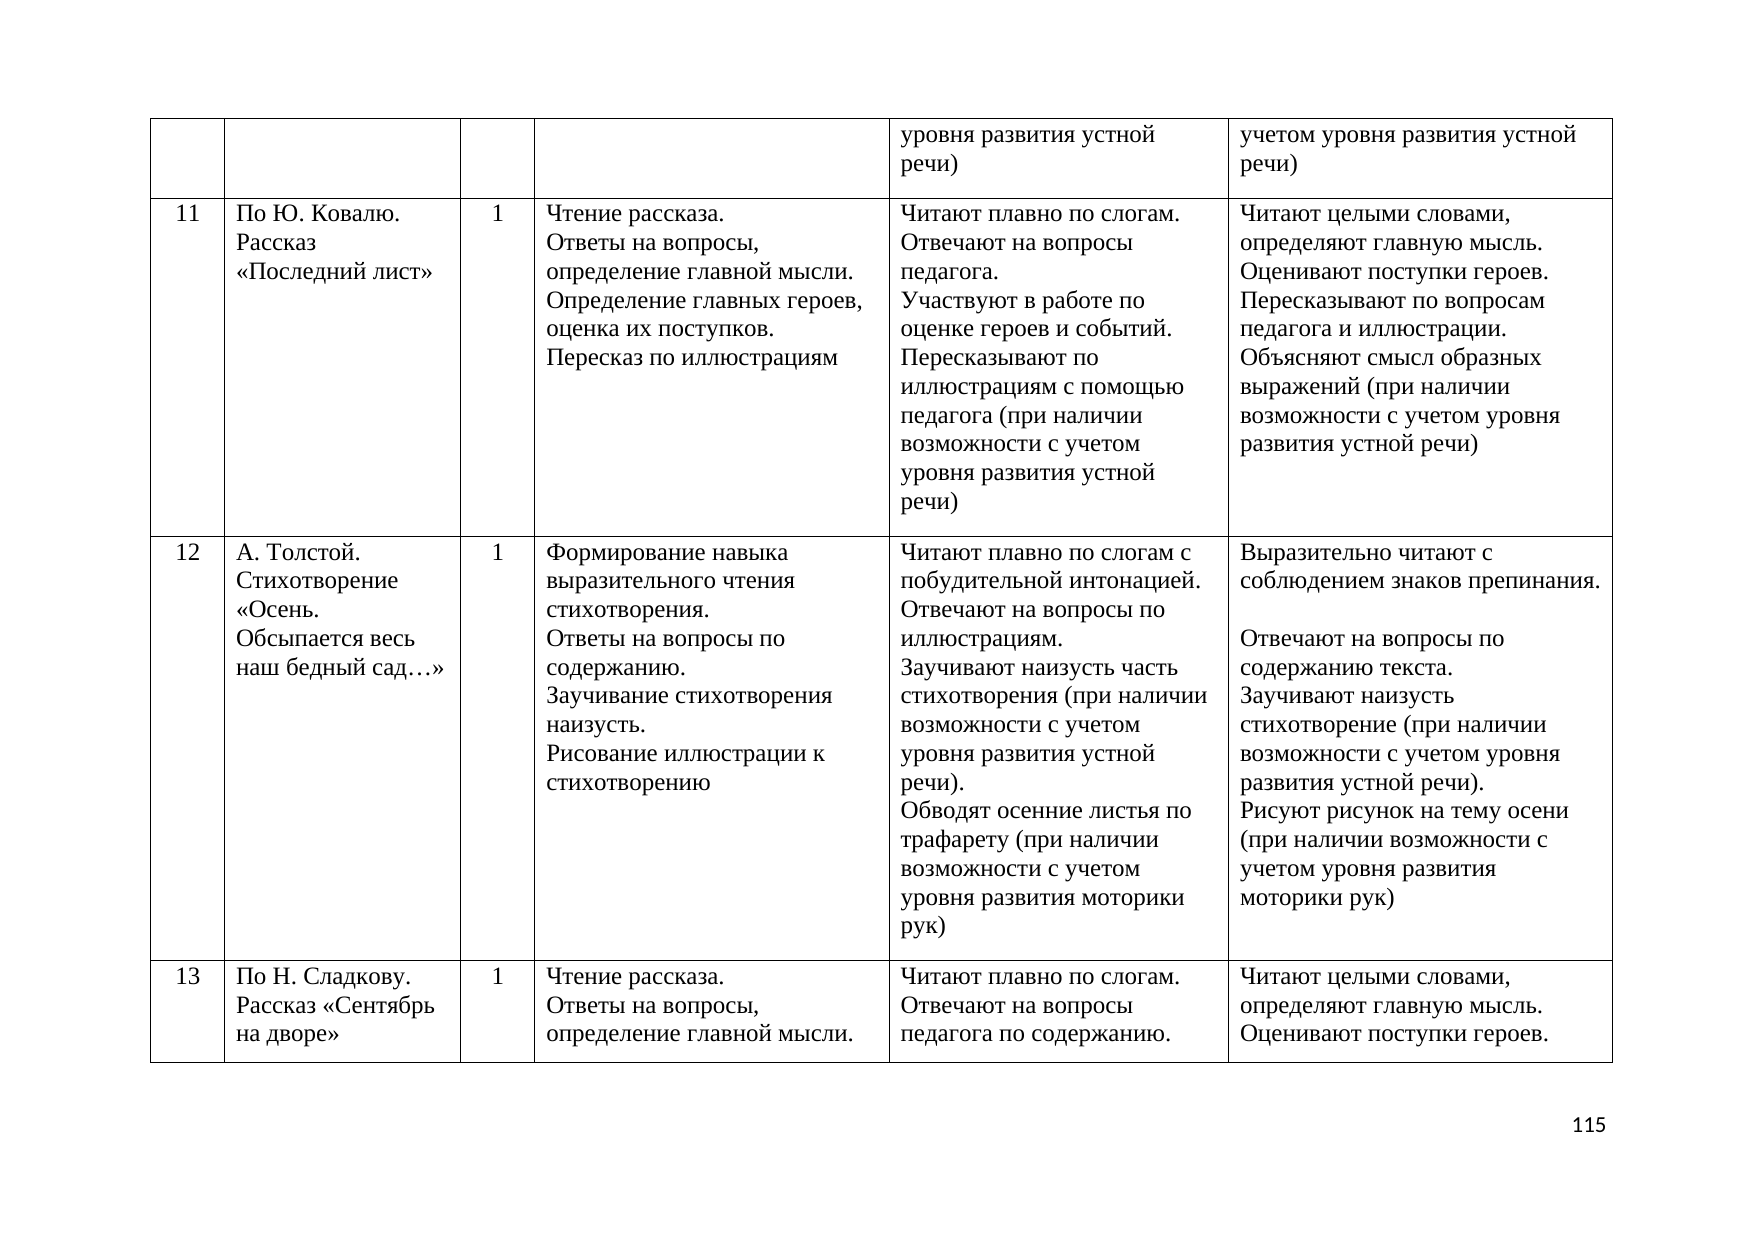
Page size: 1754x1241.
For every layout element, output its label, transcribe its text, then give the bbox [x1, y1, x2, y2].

table_cell 1 [461, 537, 534, 960]
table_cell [890, 961, 1228, 1062]
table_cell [1229, 119, 1612, 197]
table_cell Читают плавно по слогам с побудительной интонацией. Отвечают на вопросы по иллюстрациям. Заучивают наизусть часть стихотворения (при наличии возможности с учетом уровня развития устной речи). Обводят осенние листья по трафарету (при наличии возможности с учетом уровня развития моторики рук) [890, 537, 1228, 960]
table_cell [535, 961, 889, 1062]
table_cell 10 [151, 119, 224, 197]
table_cell 12 [151, 537, 224, 960]
table_cell 11 [151, 199, 224, 536]
table_cell Формирование навыка выразительного чтения стихотворения. Ответы на вопросы по содержанию. Заучивание стихотворения наизусть. Рисование иллюстрации к стихотворению [535, 537, 889, 960]
table_cell Читают целыми словами, определяют главную мысль. Оценивают поступки героев. Пересказывают по вопросам педагога и иллюстрации. Объясняют смысл образных выражений (при наличии возможности с учетом уровня развития устной речи) [1229, 199, 1612, 536]
table_cell 1 [461, 961, 534, 1062]
table_cell Чтение рассказа. Ответы на вопросы, определение главной мысли. Определение главных героев, оценка их поступков. Пересказ по иллюстрациям [535, 199, 889, 536]
table_cell Выразительно читают с соблюдением знаков препинания. Отвечают на вопросы по содержанию текста. Заучивают наизусть стихотворение (при наличии возможности с учетом уровня развития устной речи). Рисуют рисунок на тему осени (при наличии возможности с учетом уровня развития моторики рук) [1229, 537, 1612, 960]
table_cell А. Толстой. Стихотворение «Осень. Обсыпается весь наш бедный сад…» [225, 537, 460, 960]
table_cell По Ю. Ковалю. Рассказ «Последний лист» [225, 199, 460, 536]
table_cell 13 [151, 961, 224, 1062]
table_cell 1 [461, 119, 534, 197]
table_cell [890, 119, 1228, 197]
table_cell 1 [461, 199, 534, 536]
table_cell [225, 961, 460, 1062]
table_cell Читают плавно по слогам. Отвечают на вопросы педагога. Участвуют в работе по оценке героев и событий. Пересказывают по иллюстрациям с помощью педагога (при наличии возможности с учетом уровня развития устной речи) [890, 199, 1228, 536]
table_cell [1229, 961, 1612, 1062]
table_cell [225, 119, 460, 197]
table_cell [535, 119, 889, 197]
